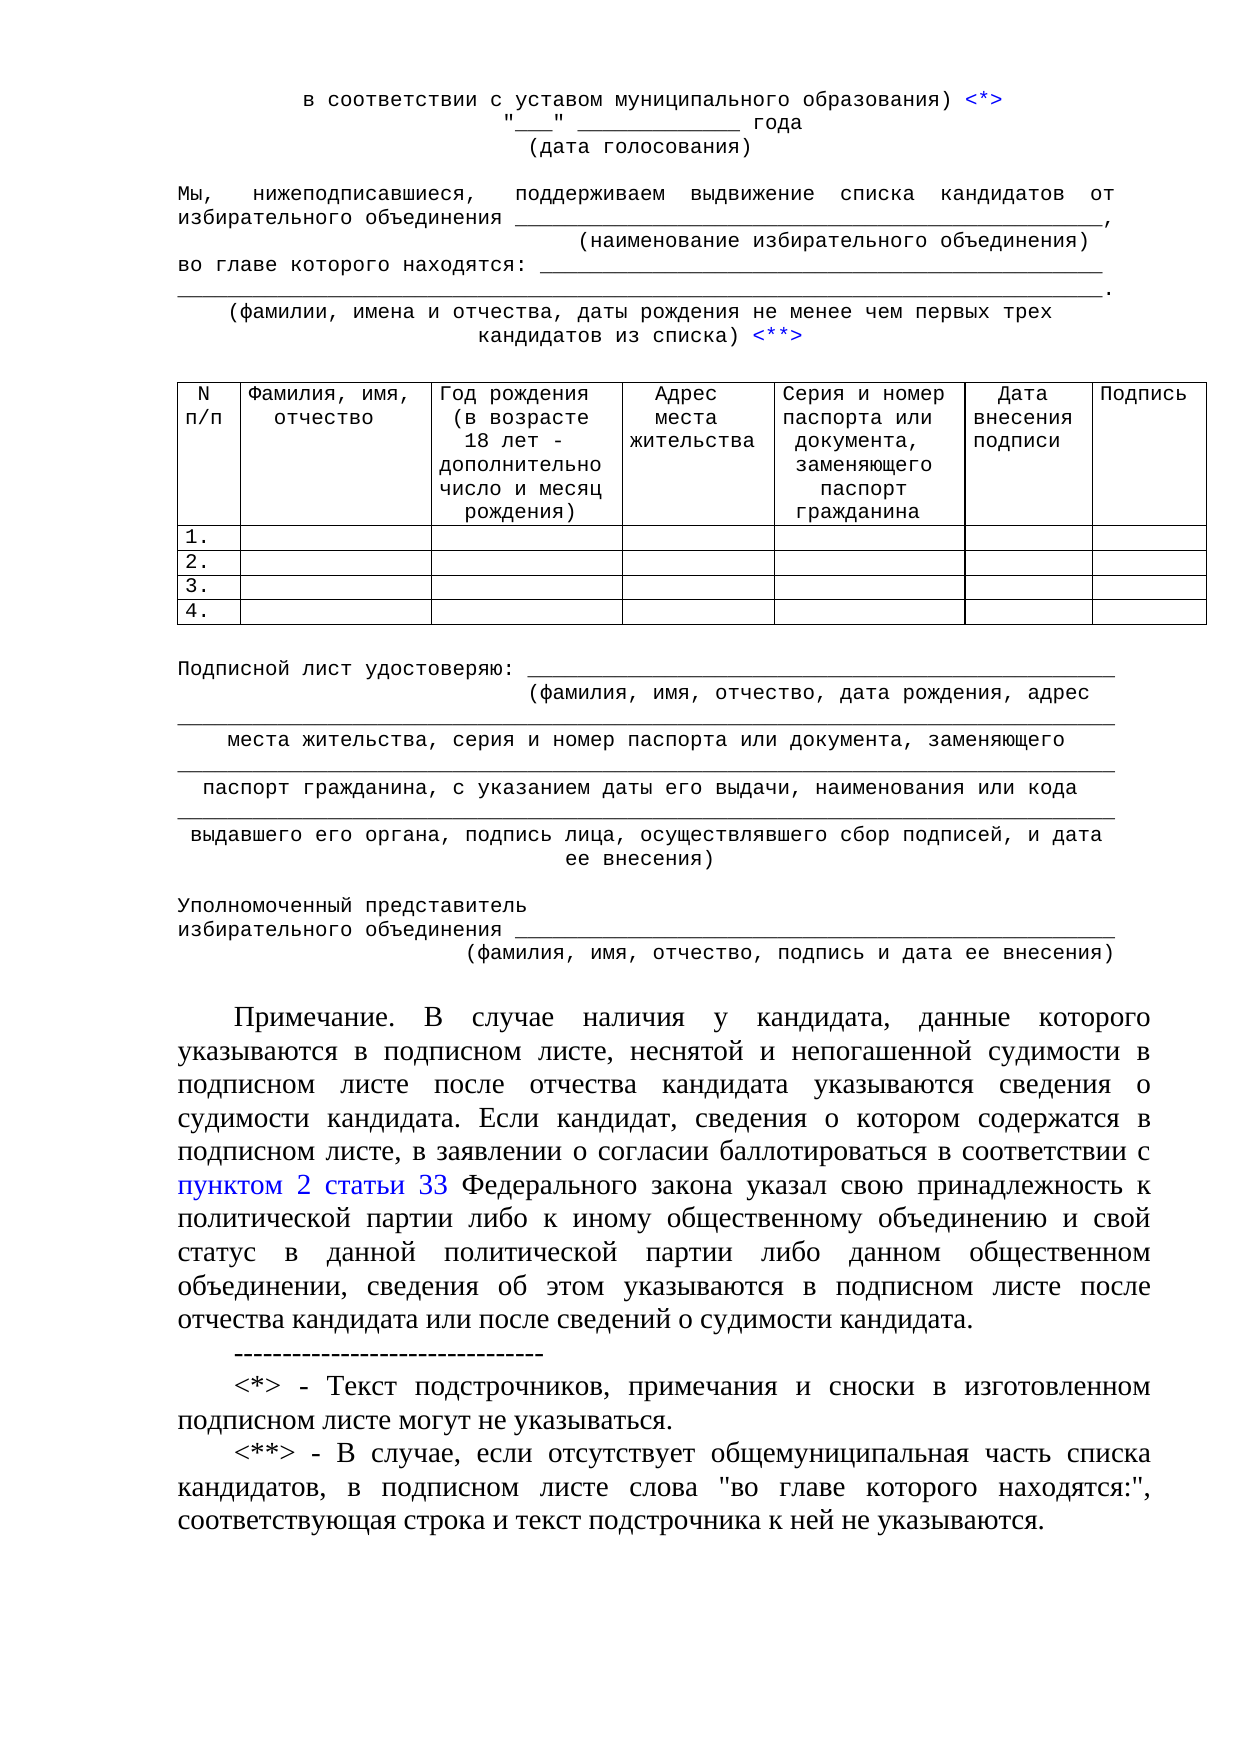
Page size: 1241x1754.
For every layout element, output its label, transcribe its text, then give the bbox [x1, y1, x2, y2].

table_cell [966, 526, 1092, 550]
text Мы, нижеподписавшиеся, поддерживаем выдвижение списка кандидатов от [177, 183, 1152, 207]
table_cell [1093, 600, 1206, 624]
table_cell 1. [178, 526, 240, 550]
text ее внесения) [177, 848, 1152, 871]
table_cell [432, 576, 622, 599]
text ___________________________________________________________________________ [177, 706, 1152, 729]
table_header Адрес места жительства [623, 383, 774, 525]
text в соответствии с уставом муниципального образования) <*> [177, 88, 1152, 112]
text <*> - Текст подстрочников, примечания и сноски в изготовленном подписном листе могут не указываться. [177, 1368, 1152, 1435]
table_cell [775, 526, 964, 550]
text выдавшего его органа, подпись лица, осуществлявшего сбор подписей, и дата [177, 824, 1152, 848]
text Подписной лист удостоверяю: _______________________________________________ [177, 658, 1152, 682]
table_cell [966, 600, 1092, 624]
table_cell [241, 600, 431, 624]
text места жительства, серия и номер паспорта или документа, заменяющего [177, 729, 1152, 753]
table_cell [623, 576, 774, 599]
table_header Год рождения (в возрасте 18 лет - дополнительно число и месяц рождения) [432, 383, 622, 525]
table_cell [432, 551, 622, 574]
text (фамилия, имя, отчество, подпись и дата ее внесения) [177, 942, 1152, 966]
table_header Подпись [1093, 383, 1206, 525]
text паспорт гражданина, с указанием даты его выдачи, наименования или кода [177, 777, 1152, 800]
text Примечание. В случае наличия у кандидата, данные которого указываются в подписном листе, неснятой и непогашенной судимости в подписном листе после отчества кандидата указываются сведения о судимости кандидата. Если кандидат, сведения о котором содержатся в подписном листе, в заявлении о согласии баллотироваться в соответствии с пунктом 2 статьи 33 Федерального закона указал свою принадлежность к политической партии либо к иному общественному объединению и свой статус в данной политической партии либо данном общественном объединении, сведения об этом указываются в подписном листе после отчества кандидата или после сведений о судимости кандидата. [177, 999, 1152, 1335]
table_cell [1093, 526, 1206, 550]
text кандидатов из списка) <**> [177, 325, 1152, 349]
text избирательного объединения ________________________________________________ [177, 918, 1152, 942]
table_cell 3. [178, 576, 240, 599]
table_cell [241, 576, 431, 599]
table_cell [1093, 576, 1206, 599]
text (дата голосования) [177, 136, 1152, 159]
table_cell [775, 600, 964, 624]
text Уполномоченный представитель [177, 895, 1152, 918]
text избирательного объединения _______________________________________________, [177, 207, 1152, 230]
text (фамилия, имя, отчество, дата рождения, адрес [177, 682, 1152, 706]
table_header Фамилия, имя, отчество [241, 383, 431, 525]
table_header N п/п [178, 383, 240, 525]
text <**> - В случае, если отсутствует общемуниципальная часть списка кандидатов, в подписном листе слова "во главе которого находятся:", соответствующая строка и текст подстрочника к ней не указываются. [177, 1435, 1152, 1536]
text (фамилии, имена и отчества, даты рождения не менее чем первых трех [177, 301, 1152, 325]
table_cell [623, 600, 774, 624]
text ___________________________________________________________________________ [177, 800, 1152, 824]
text __________________________________________________________________________. [177, 278, 1152, 301]
table_cell [775, 576, 964, 599]
table_cell [432, 526, 622, 550]
table_header Дата внесения подписи [966, 383, 1092, 525]
table_cell [623, 551, 774, 574]
table_cell 4. [178, 600, 240, 624]
text во главе которого находятся: _____________________________________________ [177, 254, 1152, 278]
text ___________________________________________________________________________ [177, 753, 1152, 777]
table_cell [432, 600, 622, 624]
text (наименование избирательного объединения) [177, 230, 1152, 254]
table_cell 2. [178, 551, 240, 574]
table_cell [623, 526, 774, 550]
table_cell [1093, 551, 1206, 574]
table_cell [966, 576, 1092, 599]
table_cell [241, 526, 431, 550]
text "___" _____________ года [177, 112, 1152, 136]
table_header Серия и номер паспорта или документа, заменяющего паспорт гражданина [775, 383, 964, 525]
table_cell [775, 551, 964, 574]
table_cell [966, 551, 1092, 574]
table_cell [241, 551, 431, 574]
text -------------------------------- [177, 1335, 1152, 1368]
